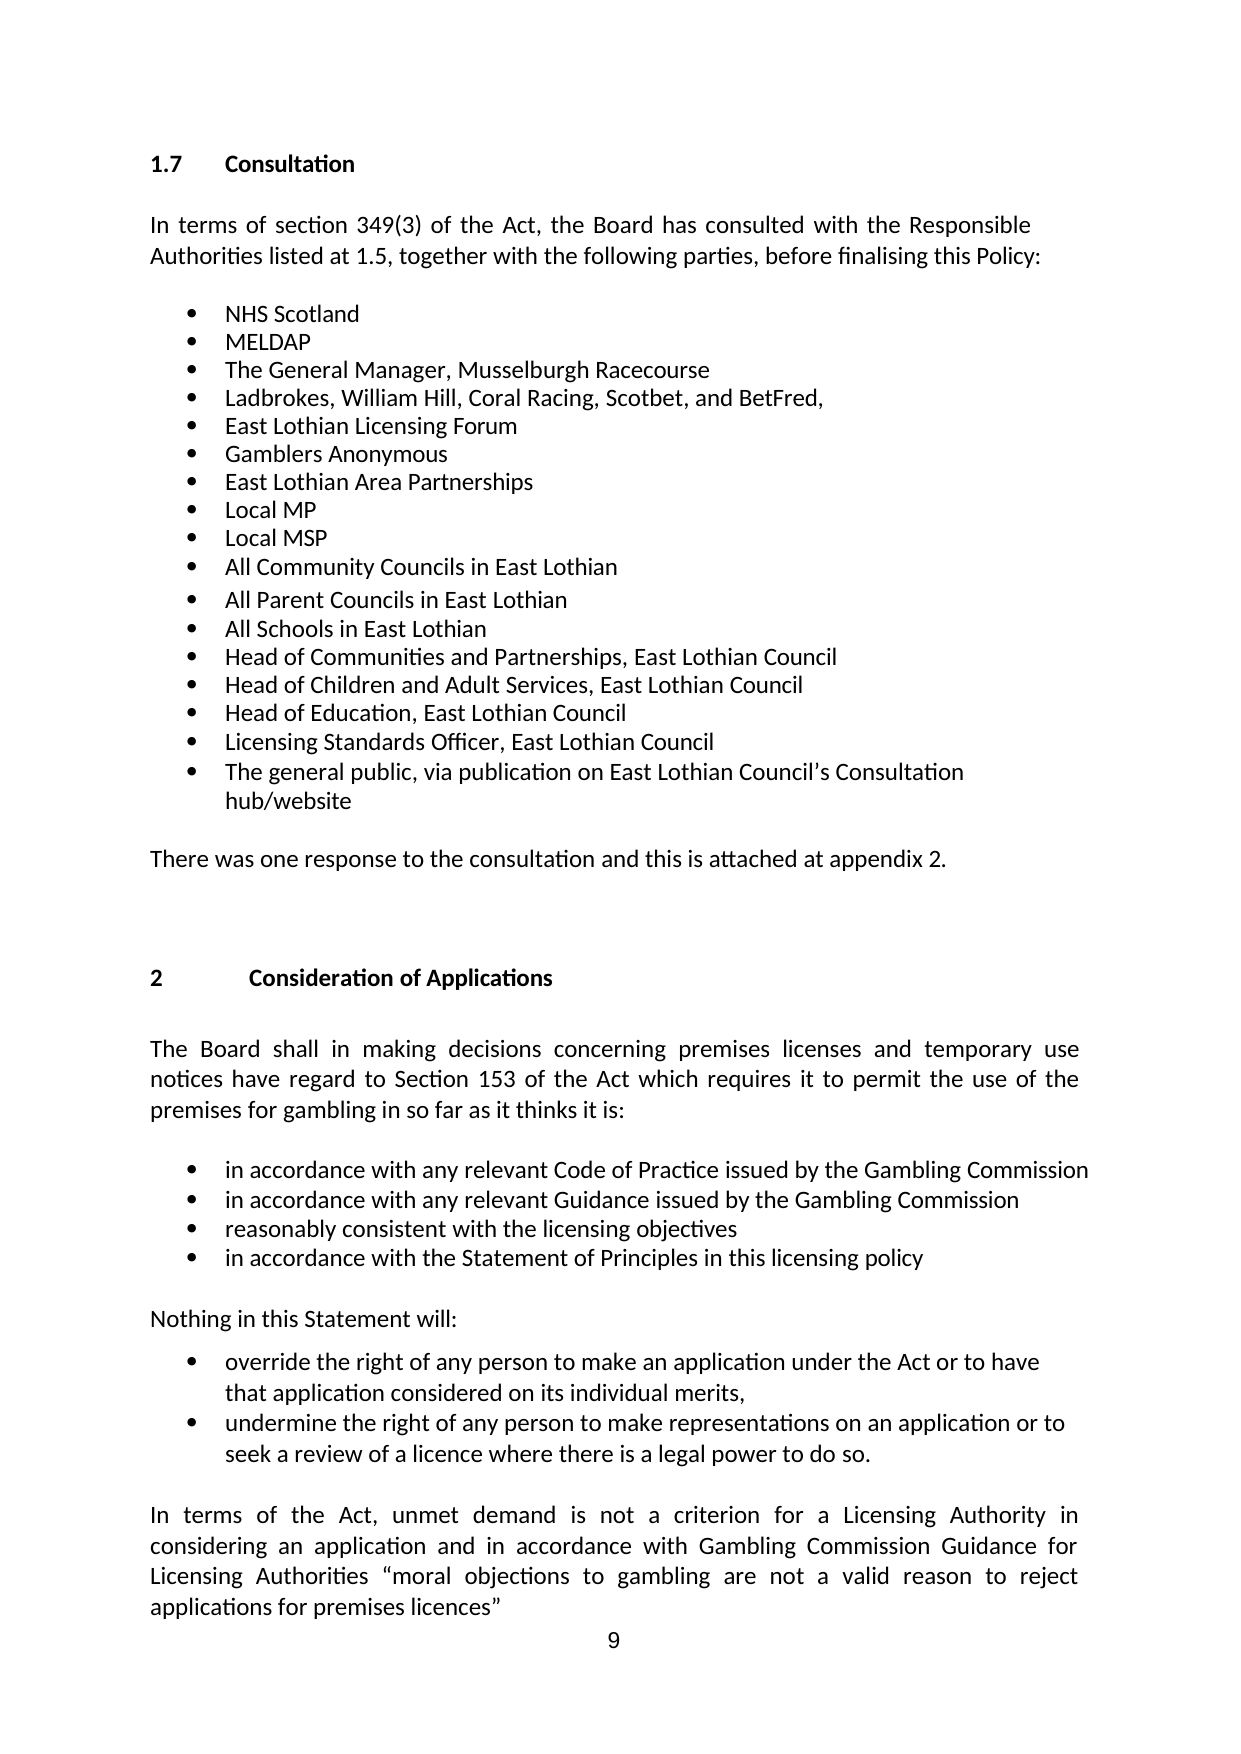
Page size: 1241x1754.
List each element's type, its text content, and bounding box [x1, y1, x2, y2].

list Licensing Standards Officer, East Lothian Council [187, 727, 1203, 756]
list All Parent Councils in East Lothian [187, 585, 1203, 615]
list All Community Councils in East Lothian [187, 552, 1203, 582]
text In terms of the Act, unmet demand is not a criterion for a Licensing Authority in considering an application and in accordance with Gambling Commission Guidance for Licensing Authorities “moral objections to gambling are not a valid reason to reject applications for premises licences” [150, 1499, 1079, 1622]
list Ladbrokes, William Hill, Coral Racing, Scotbet, and BetFred, [187, 384, 1203, 412]
subtitle Consultation [150, 148, 1203, 178]
list in accordance with the Statement of Principles in this licensing policy [187, 1243, 1203, 1273]
text Nothing in this Statement will: [150, 1303, 1203, 1334]
text In terms of section 349(3) of the Act, the Board has consulted with the Responsible Authorities listed at 1.5, together with the following parties, before finalising this Policy: [150, 209, 1081, 270]
list in accordance with any relevant Code of Practice issued by the Gambling Commission [187, 1153, 1203, 1185]
text The Board shall in making decisions concerning premises licenses and temporary use notices have regard to Section 153 of the Act which requires it to permit the use of the premises for gambling in so far as it thinks it is: [150, 1033, 1079, 1124]
list Local MP [187, 496, 1203, 524]
list East Lothian Area Partnerships [187, 468, 1203, 496]
list All Schools in East Lothian [187, 615, 1203, 643]
text There was one response to the consultation and this is attached at appendix 2. [150, 843, 1203, 874]
list MELDAP [187, 328, 1203, 356]
list reasonably consistent with the licensing objectives [187, 1214, 1203, 1243]
list Head of Children and Adult Services, East Lothian Council [187, 671, 1203, 699]
list override the right of any person to make an application under the Act or to have that application considered on its individual merits, [187, 1346, 1040, 1407]
list undermine the right of any person to make representations on an application or to seek a review of a licence where there is a legal power to do so. [187, 1407, 1066, 1468]
list in accordance with any relevant Guidance issued by the Gambling Commission [187, 1185, 1203, 1214]
list Gamblers Anonymous [187, 440, 1203, 468]
list East Lothian Licensing Forum [187, 412, 1203, 440]
list NHS Scotland [187, 298, 1203, 328]
list Head of Communities and Partnerships, East Lothian Council [187, 643, 1203, 671]
list The general public, via publication on East Lothian Council’s Consultation hub/website [187, 756, 966, 816]
subtitle Consideration of Applications [150, 962, 1203, 993]
list Head of Education, East Lothian Council [187, 699, 1203, 727]
list Local MSP [187, 524, 1203, 552]
list The General Manager, Musselburgh Racecourse [187, 356, 1203, 384]
